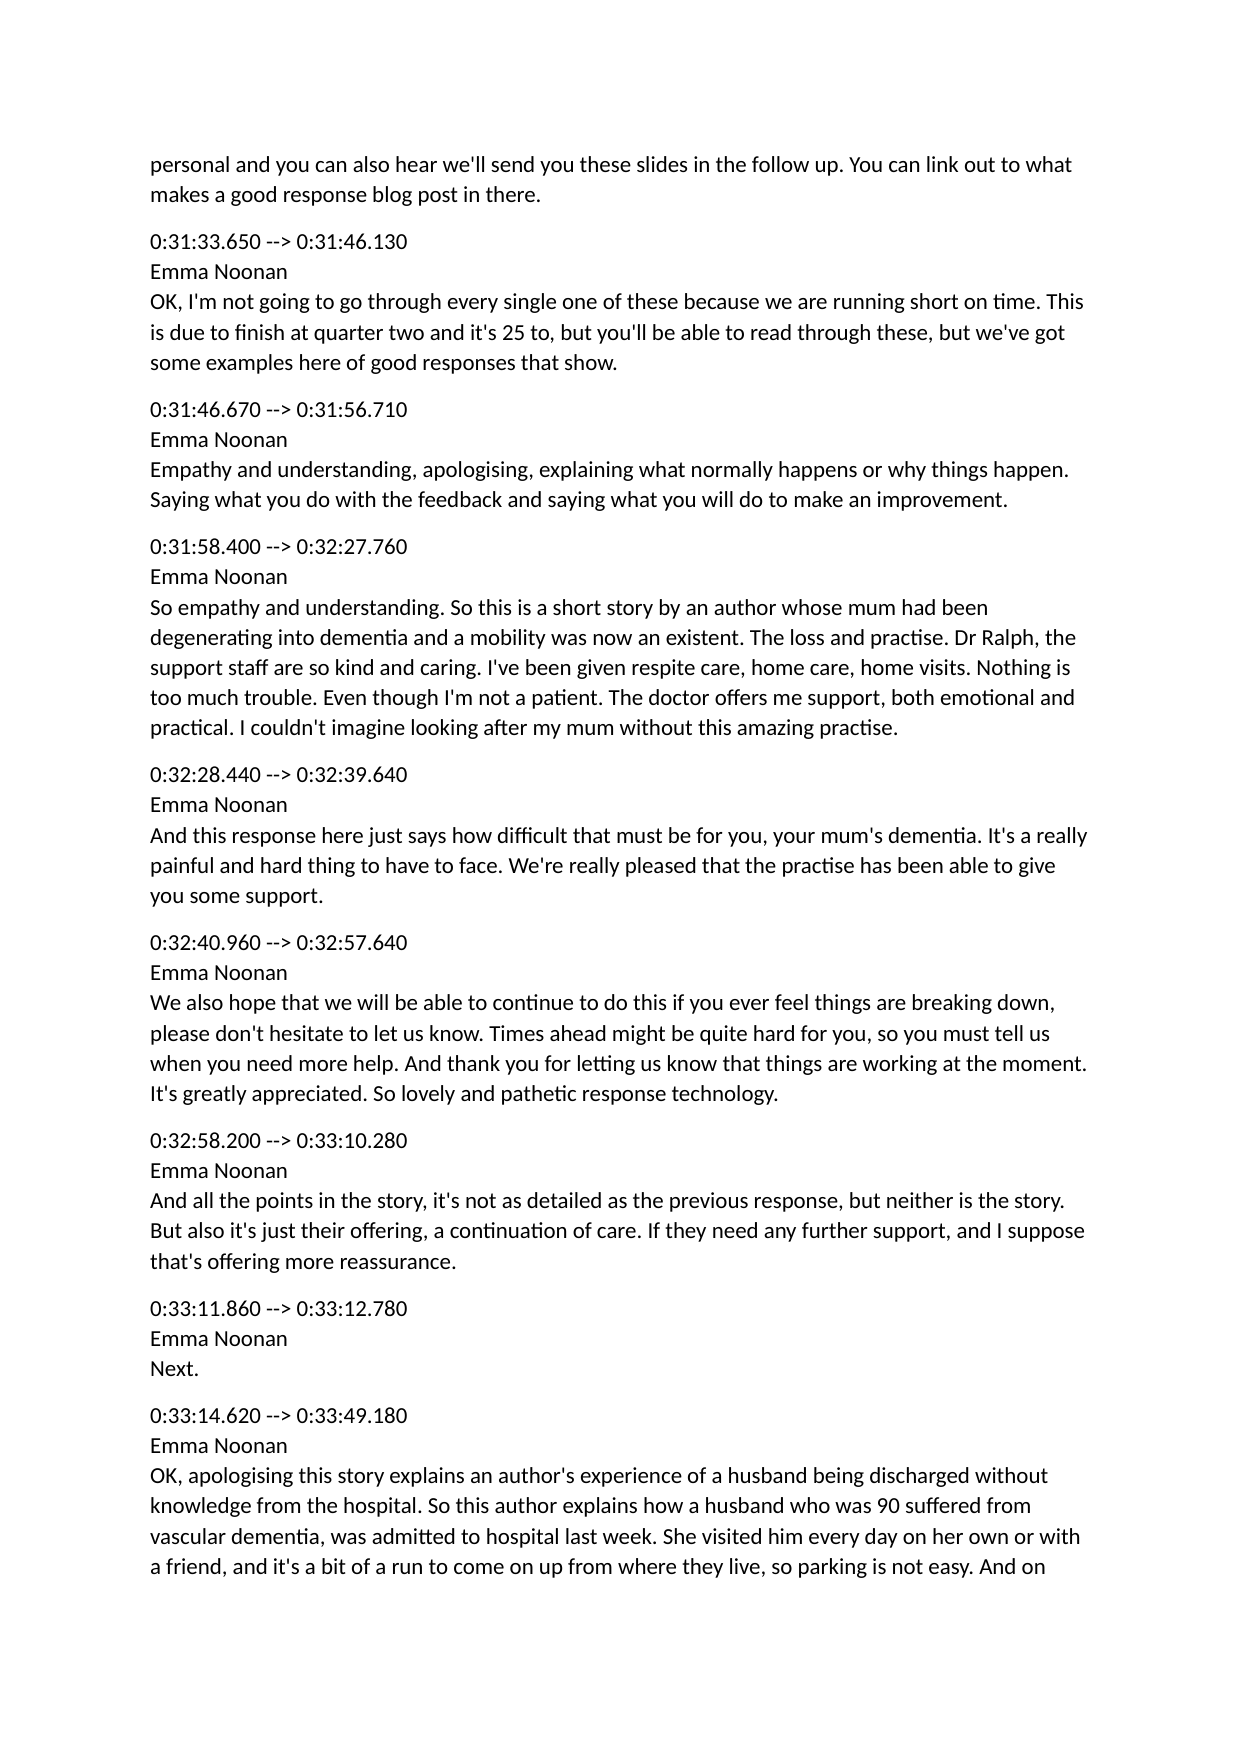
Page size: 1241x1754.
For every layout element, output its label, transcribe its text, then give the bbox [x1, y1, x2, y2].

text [150, 1401, 1090, 1580]
text 0:31:46.670 --> 0:31:56.710 Emma Noonan Empathy and understanding, apologising, explaining what normally happens or why things happen. Saying what you do with the feedback and saying what you will do to make an improvement. [150, 395, 1090, 513]
text 0:32:58.200 --> 0:33:10.280 Emma Noonan And all the points in the story, it's not as detailed as the previous response, but neither is the story. But also it's just their offering, a continuation of care. If they need any further support, and I suppose that's offering more reassurance. [150, 1126, 1090, 1275]
text 0:32:28.440 --> 0:32:39.640 Emma Noonan And this response here just says how difficult that must be for you, your mum's dementia. It's a really painful and hard thing to have to face. We're really pleased that the practise has been able to give you some support. [150, 760, 1090, 909]
text 0:31:33.650 --> 0:31:46.130 Emma Noonan OK, I'm not going to go through every single one of these because we are running short on time. This is due to finish at quarter two and it's 25 to, but you'll be able to read through these, but we've got some examples here of good responses that show. [150, 227, 1090, 376]
text 0:32:40.960 --> 0:32:57.640 Emma Noonan We also hope that we will be able to continue to do this if you ever feel things are breaking down, please don't hesitate to let us know. Times ahead might be quite hard for you, so you must tell us when you need more help. And thank you for letting us know that things are working at the moment. It's greatly appreciated. So lovely and pathetic response technology. [150, 928, 1090, 1107]
text 0:33:11.860 --> 0:33:12.780 Emma Noonan Next. [150, 1294, 1090, 1382]
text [150, 150, 1090, 208]
text 0:31:58.400 --> 0:32:27.760 Emma Noonan So empathy and understanding. So this is a short story by an author whose mum had been degenerating into dementia and a mobility was now an existent. The loss and practise. Dr Ralph, the support staff are so kind and caring. I've been given respite care, home care, home visits. Nothing is too much trouble. Even though I'm not a patient. The doctor offers me support, both emotional and practical. I couldn't imagine looking after my mum without this amazing practise. [150, 532, 1090, 742]
